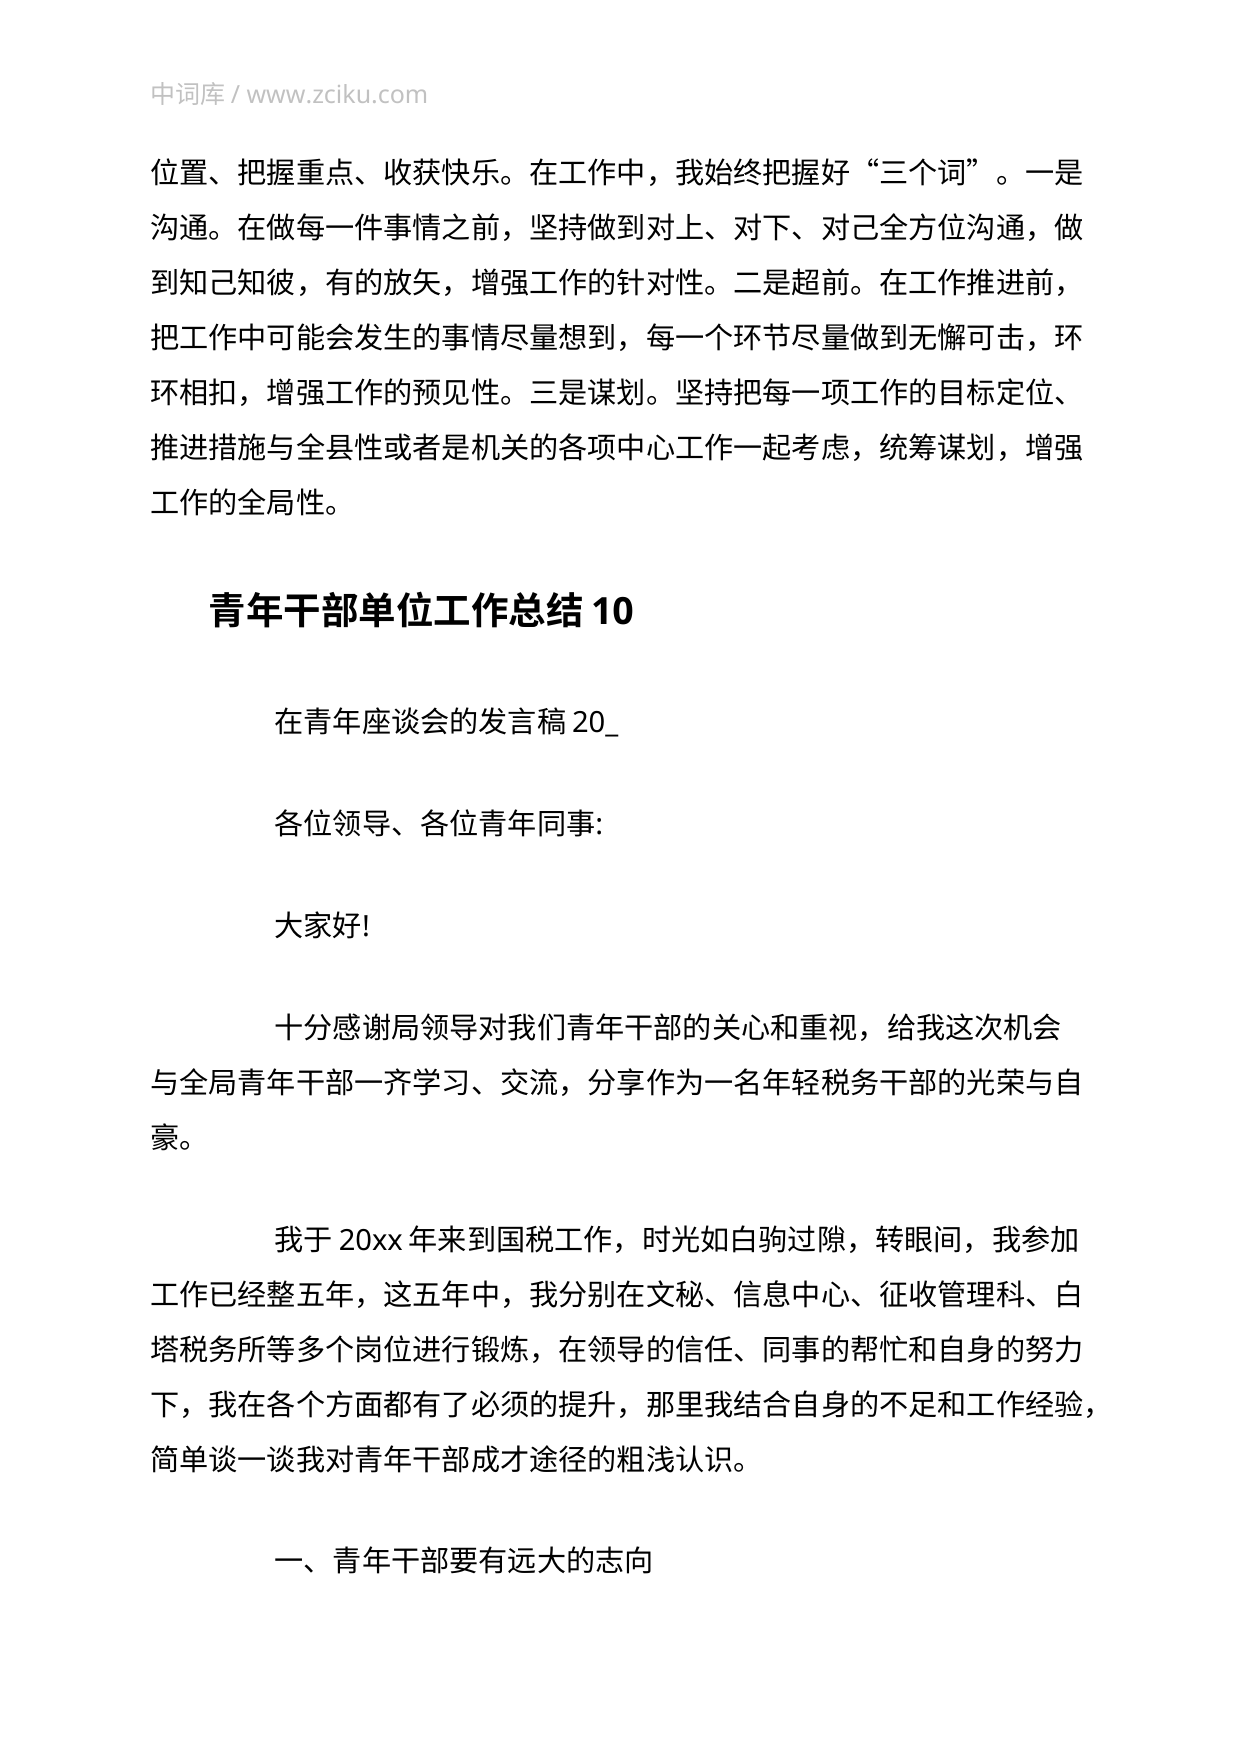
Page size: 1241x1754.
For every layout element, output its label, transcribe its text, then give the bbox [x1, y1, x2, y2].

text 一、青年干部要有远大的志向 [150, 1538, 1090, 1580]
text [150, 150, 1090, 522]
text 我于20xx年来到国税工作，时光如白驹过隙，转眼间，我参加工作已经整五年，这五年中，我分别在文秘、信息中心、征收管理科、白塔税务所等多个岗位进行锻炼，在领导的信任、同事的帮忙和自身的努力下，我在各个方面都有了必须的提升，那里我结合自身的不足和工作经验，简单谈一谈我对青年干部成才途径的粗浅认识。 [150, 1216, 1090, 1478]
text 十分感谢局领导对我们青年干部的关心和重视，给我这次机会与全局青年干部一齐学习、交流，分享作为一名年轻税务干部的光荣与自豪。 [150, 1005, 1090, 1157]
text 在青年座谈会的发言稿20_ [150, 699, 1090, 741]
text 青年干部单位工作总结10 [150, 581, 1090, 636]
text 大家好! [150, 903, 1090, 945]
text 各位领导、各位青年同事: [150, 801, 1090, 843]
